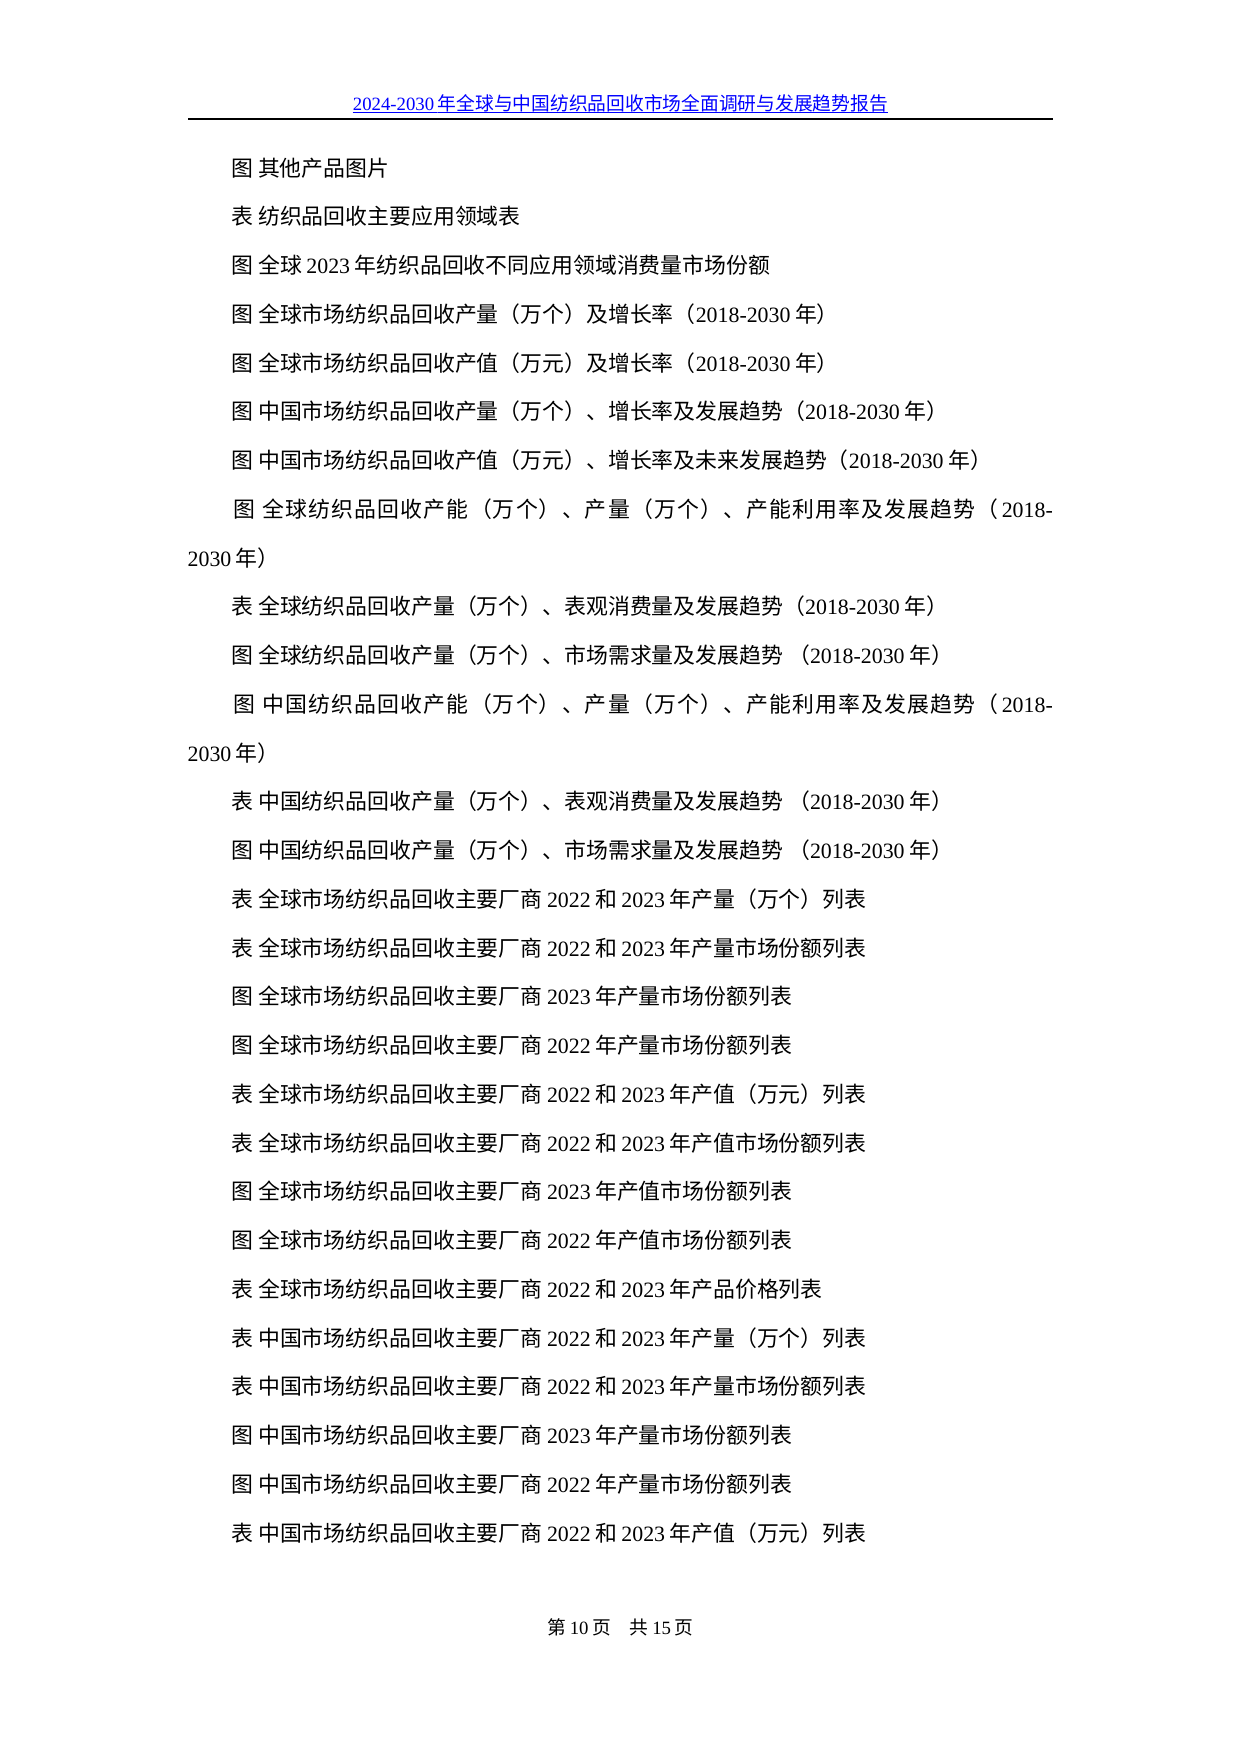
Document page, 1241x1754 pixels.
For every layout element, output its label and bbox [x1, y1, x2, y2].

text [187, 150, 1053, 1548]
